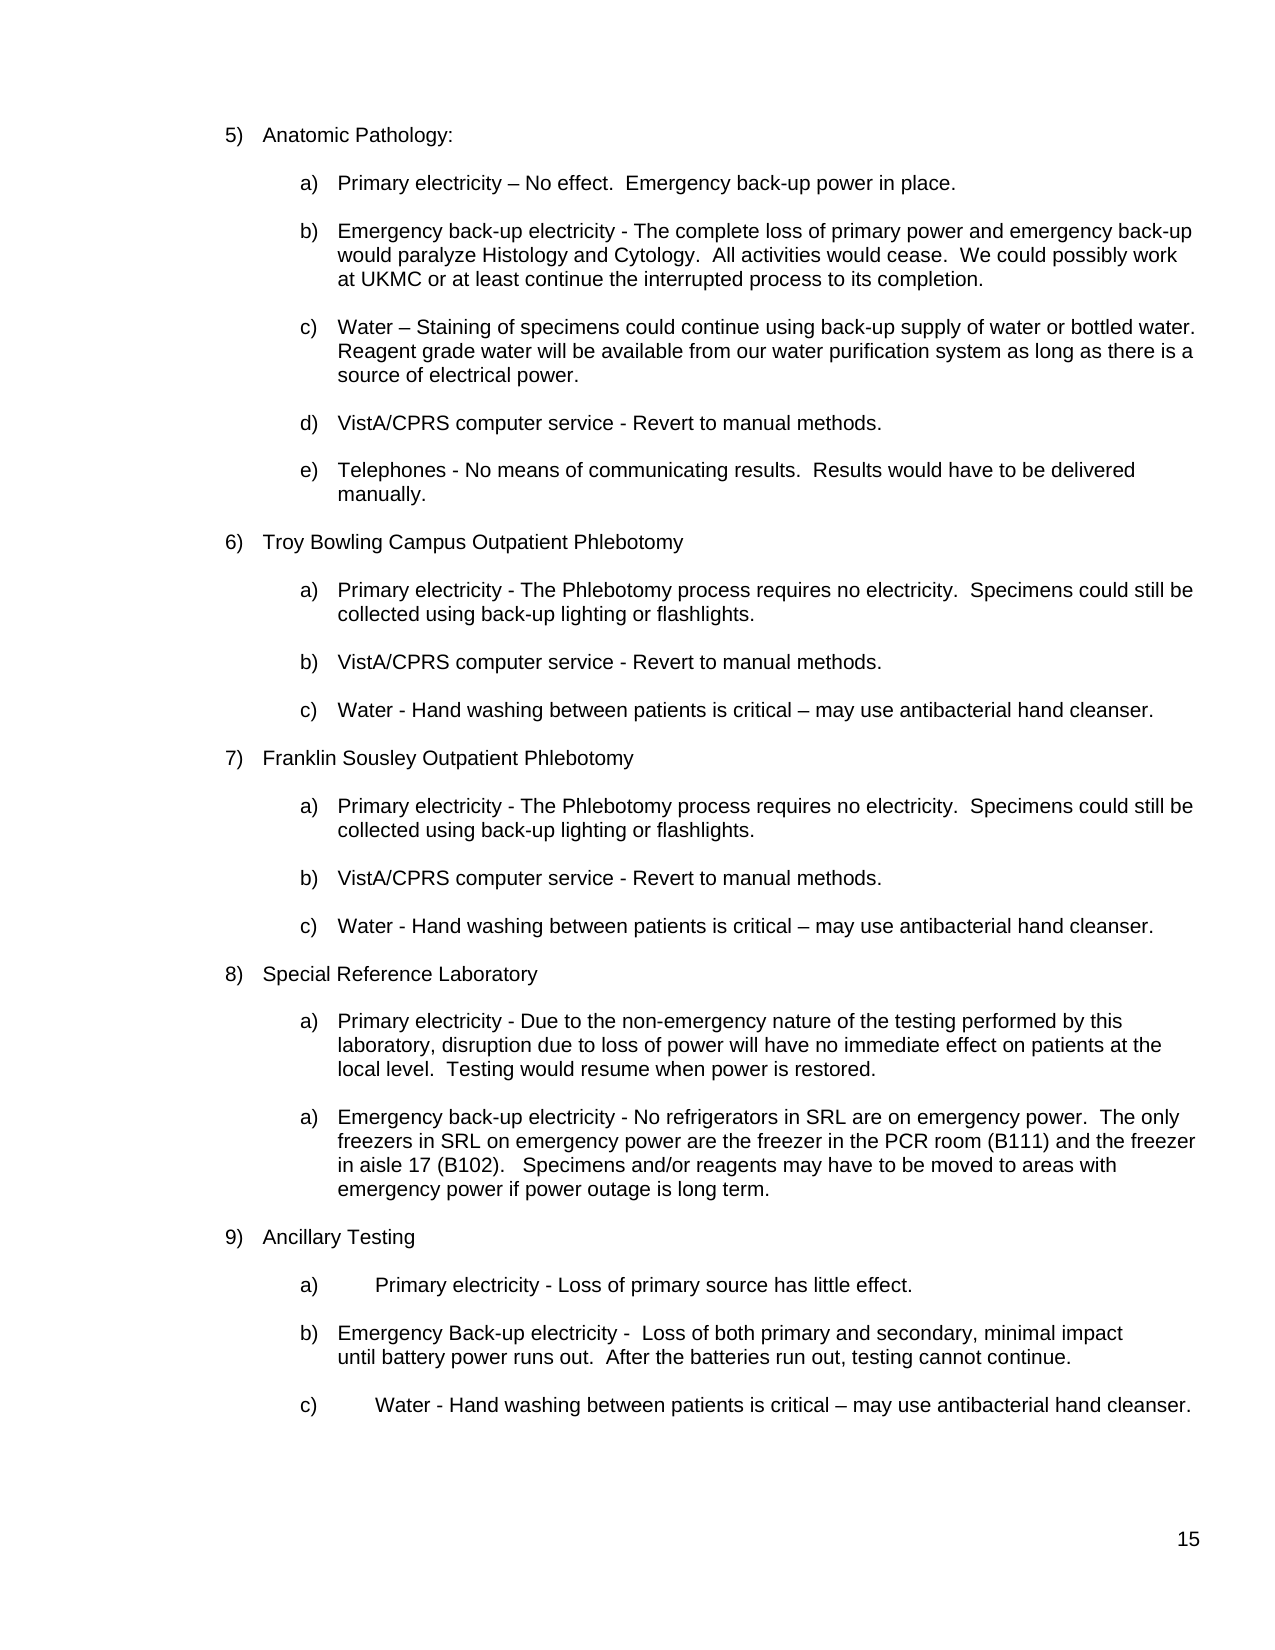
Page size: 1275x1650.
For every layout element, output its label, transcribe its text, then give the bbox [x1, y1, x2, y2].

list Franklin Sousley Outpatient Phlebotomy [225, 746, 1200, 770]
text until battery power runs out. After the batteries run out, testing cannot continue. [300, 1345, 1200, 1369]
list Water – Staining of specimens could continue using back-up supply of water or bottled water. Reagent grade water will be available from our water purification system as long as there is a source of electrical power. [300, 314, 1200, 386]
list Emergency back-up electricity - No refrigerators in SRL are on emergency power. The only freezers in SRL on emergency power are the freezer in the PCR room (B111) and the freezer in aisle 17 (B102). Specimens and/or reagents may have to be moved to areas with emergency power if power outage is long term. [300, 1105, 1200, 1201]
list Emergency Back-up electricity - Loss of both primary and secondary, minimal impact [300, 1321, 1200, 1345]
list Primary electricity - Due to the non-emergency nature of the testing performed by this laboratory, disruption due to loss of power will have no immediate effect on patients at the local level. Testing would resume when power is restored. [300, 1009, 1200, 1081]
list Anatomic Pathology: [225, 123, 1200, 147]
list Primary electricity - Loss of primary source has little effect. [300, 1273, 1200, 1297]
list VistA/CPRS computer service - Revert to manual methods. [300, 410, 1200, 434]
list Troy Bowling Campus Outpatient Phlebotomy [225, 530, 1200, 554]
list VistA/CPRS computer service - Revert to manual methods. [300, 866, 1200, 889]
list Water - Hand washing between patients is critical – may use antibacterial hand cleanser. [300, 698, 1200, 722]
list Telephones - No means of communicating results. Results would have to be delivered manually. [300, 458, 1200, 506]
list Ancillary Testing [225, 1225, 1200, 1249]
list Primary electricity - The Phlebotomy process requires no electricity. Specimens could still be collected using back-up lighting or flashlights. [300, 578, 1200, 626]
list Water - Hand washing between patients is critical – may use antibacterial hand cleanser. [300, 913, 1200, 937]
list Special Reference Laboratory [225, 961, 1200, 985]
list Primary electricity - The Phlebotomy process requires no electricity. Specimens could still be collected using back-up lighting or flashlights. [300, 794, 1200, 842]
list Water - Hand washing between patients is critical – may use antibacterial hand cleanser. [300, 1393, 1200, 1417]
list VistA/CPRS computer service - Revert to manual methods. [300, 650, 1200, 674]
list Emergency back-up electricity - The complete loss of primary power and emergency back-up would paralyze Histology and Cytology. All activities would cease. We could possibly work at UKMC or at least continue the interrupted process to its completion. [300, 219, 1200, 291]
list Primary electricity – No effect. Emergency back-up power in place. [300, 171, 1200, 195]
